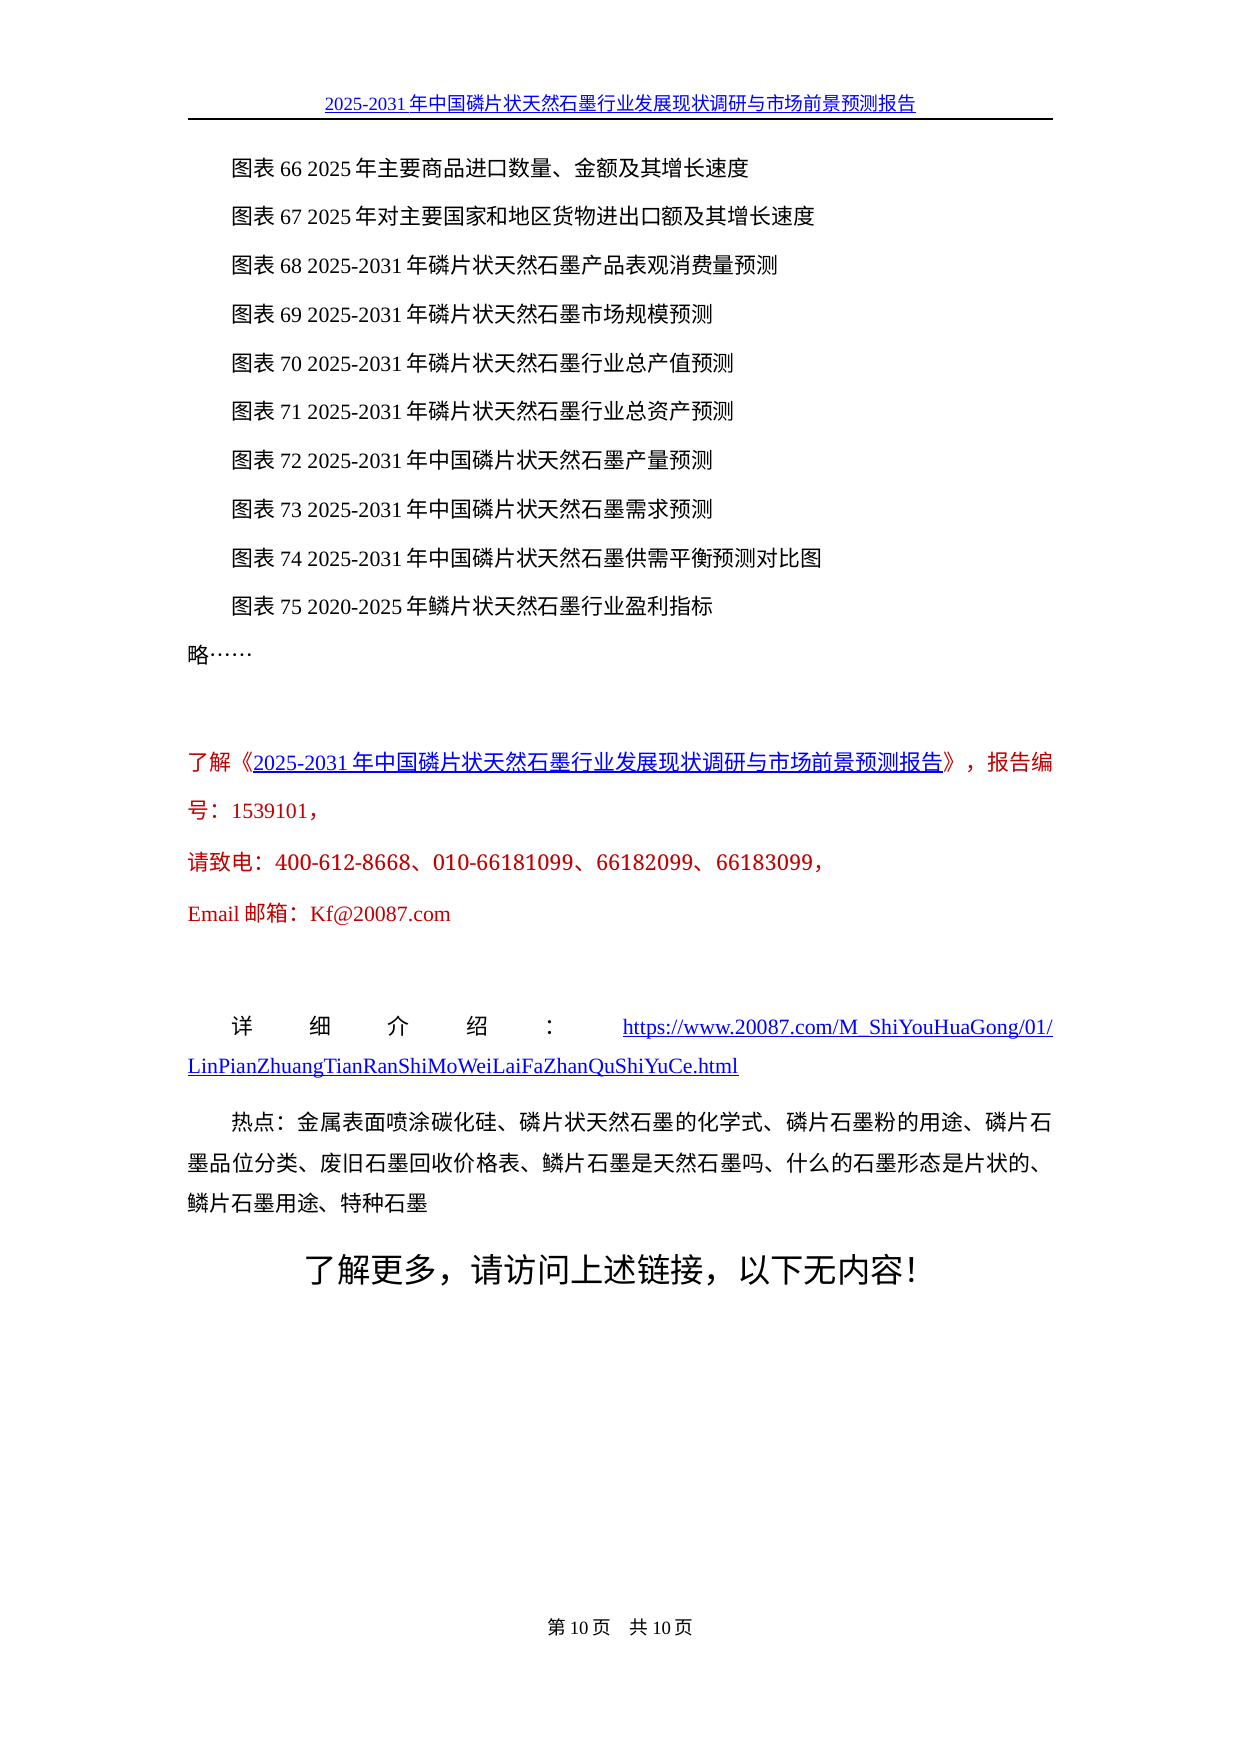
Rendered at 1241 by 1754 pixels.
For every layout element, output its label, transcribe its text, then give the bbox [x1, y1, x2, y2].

title 了解更多，请访问上述链接，以下无内容！ [187, 1236, 1053, 1301]
text 详细介绍：https://www.20087.com/M_ShiYouHuaGong/01/LinPianZhuangTianRanShiMoWeiLaiFaZhanQuShiYuCe.html [187, 1009, 1053, 1082]
text Email邮箱：Kf@20087.com [187, 896, 1053, 928]
text 请致电：400-612-8668、010-66181099、66182099、66183099， [187, 844, 1053, 877]
text 了解《2025-2031年中国磷片状天然石墨行业发展现状调研与市场前景预测报告》，报告编号：1539101， [187, 744, 1053, 825]
text 热点：金属表面喷涂碳化硅、磷片状天然石墨的化学式、磷片石墨粉的用途、磷片石墨品位分类、废旧石墨回收价格表、鳞片石墨是天然石墨吗、什么的石墨形态是片状的、鳞片石墨用途、特种石墨 [187, 1104, 1053, 1218]
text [187, 150, 1053, 670]
